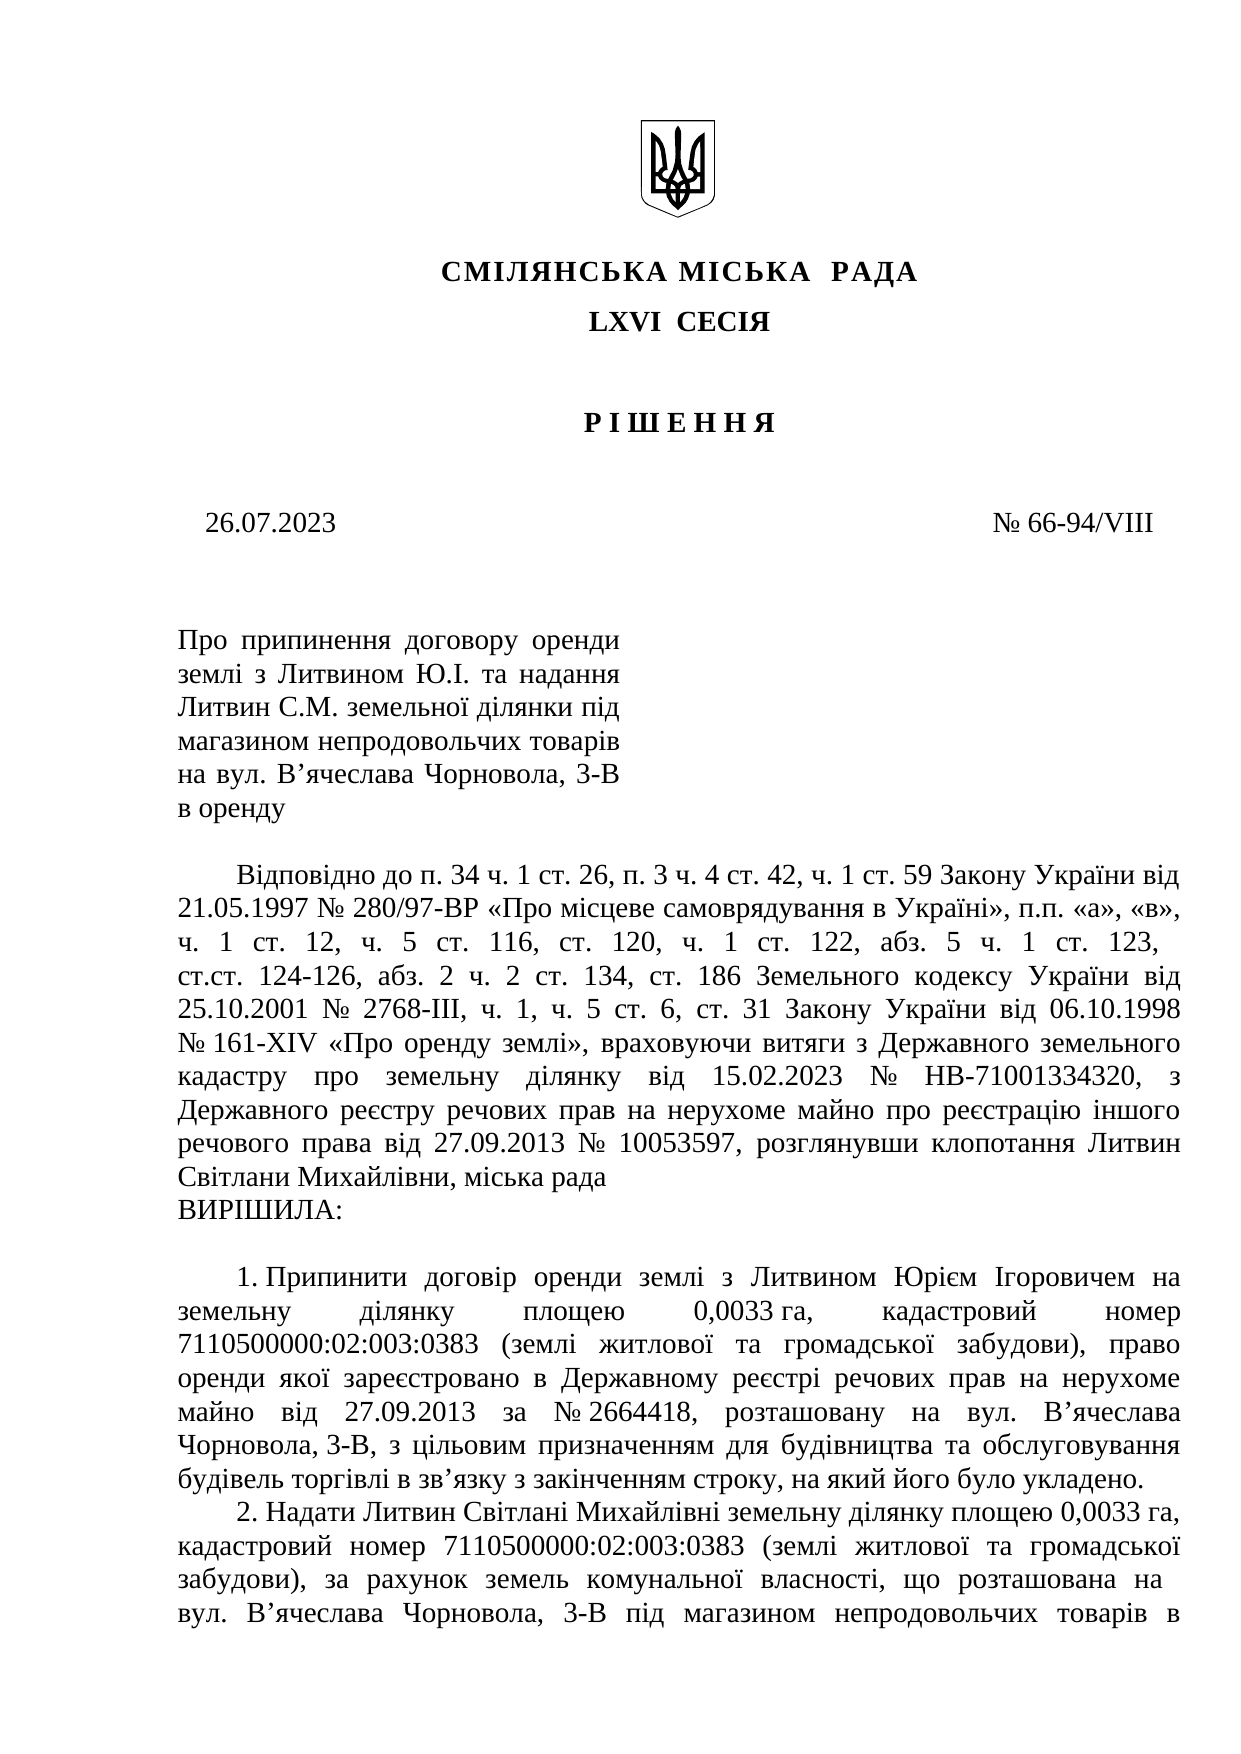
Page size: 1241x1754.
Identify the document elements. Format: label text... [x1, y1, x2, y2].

text 1. Припинити договір оренди землі з Литвином Юрієм Ігоровичем на земельну ділянку площею 0,0033 га, кадастровий номер 7110500000:02:003:0383 (землі житлової та громадської забудови), право оренди якої зареєстровано в Державному реєстрі речових прав на нерухоме майно від 27.09.2013 за № 2664418, розташовану на вул. В’ячеслава Чорновола, 3-В, з цільовим призначенням для будівництва та обслуговування будівель торгівлі в зв’язку з закінченням строку, на який його було укладено. [177, 1259, 1181, 1494]
text Відповідно до п. 34 ч. 1 ст. 26, п. 3 ч. 4 ст. 42, ч. 1 ст. 59 Закону України від 21.05.1997 № 280/97-ВР «Про місцеве самоврядування в Україні», п.п. «а», «в», ч. 1 ст. 12, ч. 5 ст. 116, ст. 120, ч. 1 ст. 122, абз. 5 ч. 1 ст. 123, ст.ст. 124-126, абз. 2 ч. 2 ст. 134, ст. 186 Земельного кодексу України від 25.10.2001 № 2768-ІІІ, ч. 1, ч. 5 ст. 6, ст. 31 Закону України від 06.10.1998 № 161-ХІV «Про оренду землі», враховуючи витяги з Державного земельного кадастру про земельну ділянку від 15.02.2023 № НВ-71001334320, з Державного реєстру речових прав на нерухоме майно про реєстрацію іншого речового права від 27.09.2013 № 10053597, розглянувши клопотання Литвин Світлани Михайлівни, міська рада [177, 857, 1181, 1192]
title LXVI СЕСІЯ [177, 304, 1181, 338]
title 26.07.2023 № 66-94/VIII [177, 505, 1181, 538]
text Про припинення договору оренди землі з Литвином Ю.І. та надання Литвин С.М. земельної ділянки під магазином непродовольчих товарів на вул. В’ячеслава Чорновола, 3-В в оренду [177, 622, 620, 823]
title СМІЛЯНСЬКА МІСЬКА РАДА [177, 254, 1181, 288]
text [177, 1494, 1181, 1628]
text ВИРІШИЛА: [177, 1192, 1181, 1226]
title Р І Ш Е Н Н Я [177, 405, 1181, 439]
